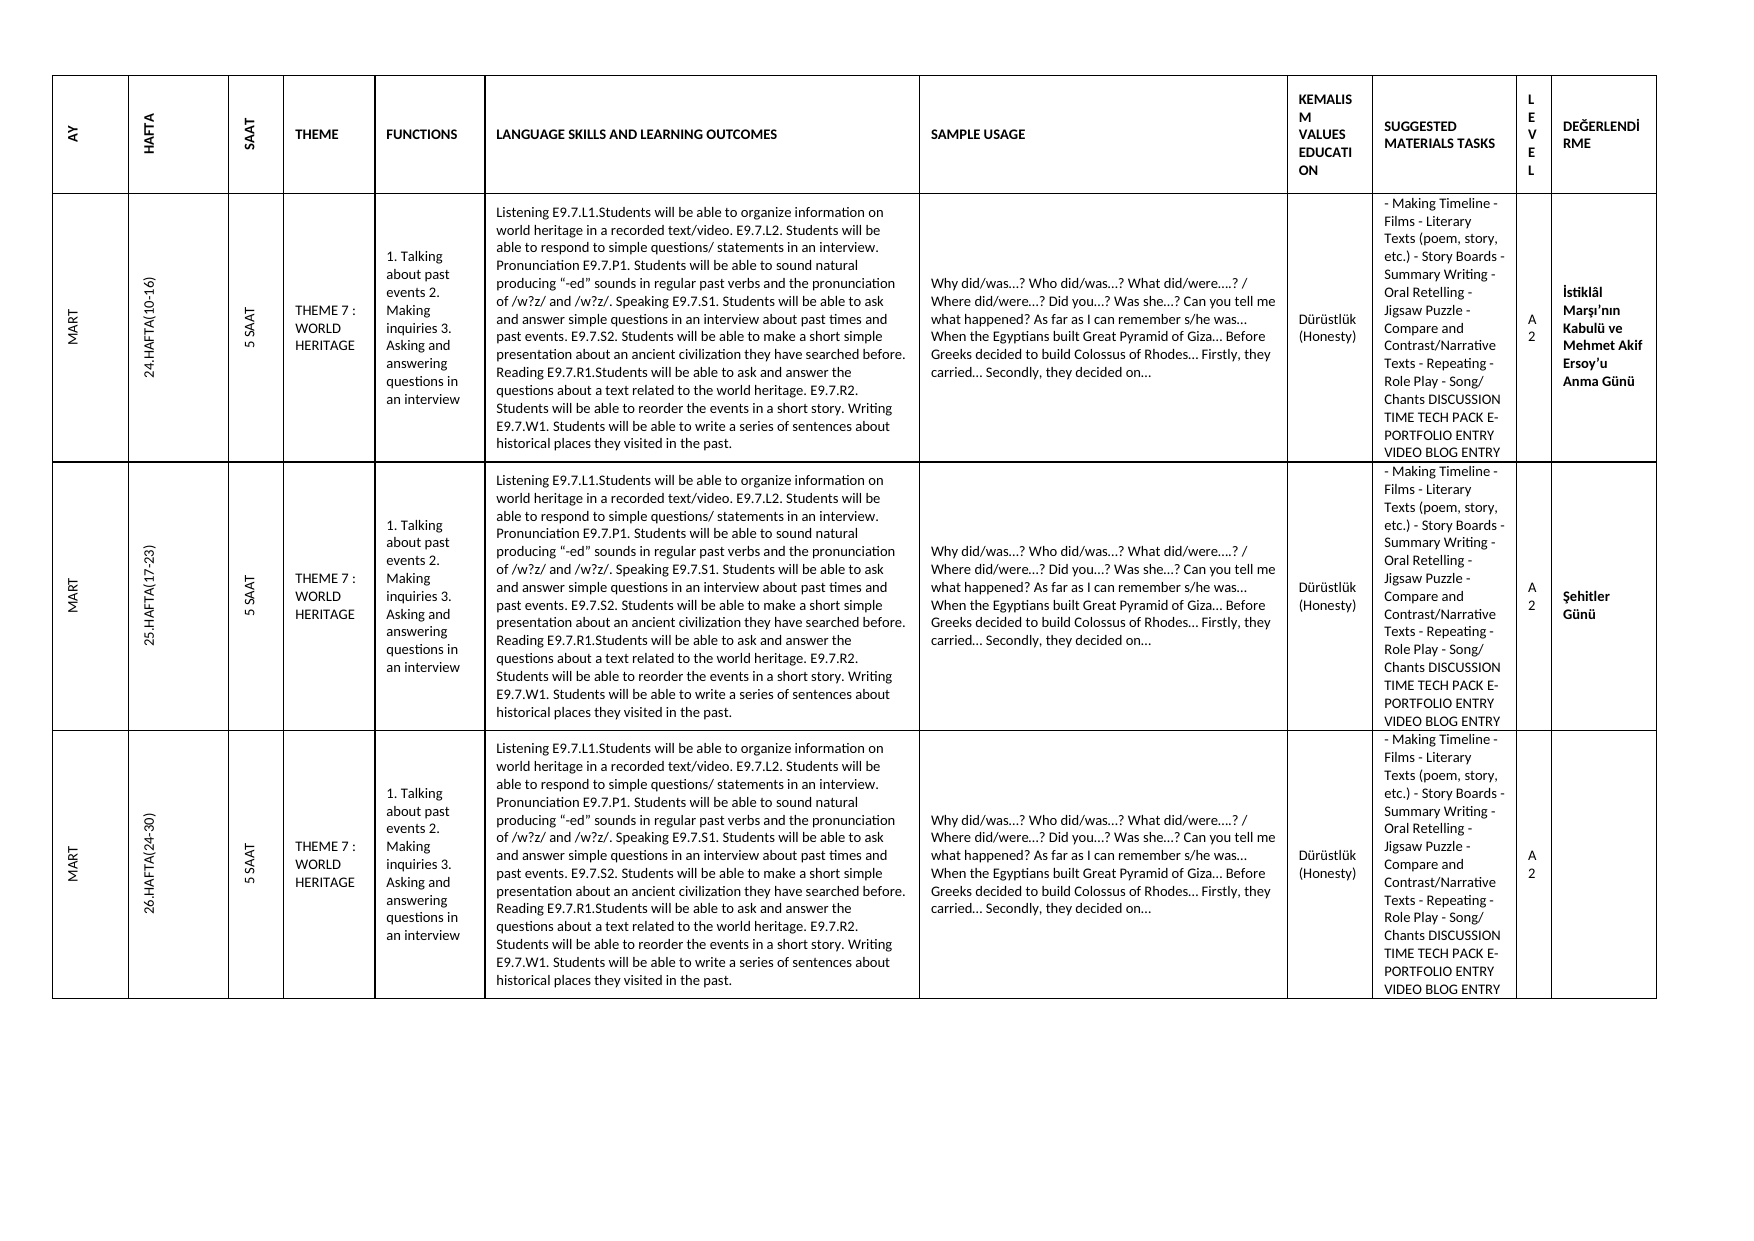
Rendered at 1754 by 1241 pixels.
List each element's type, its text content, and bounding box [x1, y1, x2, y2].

table_cell [1552, 731, 1656, 998]
table_cell MART [53, 463, 128, 729]
table_cell A2 [1517, 463, 1551, 729]
table_header KEMALISM VALUES EDUCATION [1288, 76, 1372, 193]
table_header FUNCTIONS [376, 76, 484, 193]
table_cell 1. Talking about past events 2. Making inquiries 3. Asking and answering questions in an interview [376, 463, 484, 729]
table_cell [376, 731, 484, 998]
table_header THEME [284, 76, 374, 193]
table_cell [1373, 731, 1516, 998]
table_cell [920, 731, 1287, 998]
table_cell THEME 7 : WORLD HERITAGE [284, 194, 374, 461]
table_cell 25.HAFTA(17-23) [129, 463, 228, 729]
table_header DEĞERLENDİRME [1552, 76, 1656, 193]
table_cell İstiklâl Marşı’nın Kabulü ve Mehmet Akif Ersoy’u Anma Günü [1552, 194, 1656, 461]
table_cell Dürüstlük (Honesty) [1288, 194, 1372, 461]
table_cell 5 SAAT [229, 194, 283, 461]
table_header LANGUAGE SKILLS AND LEARNING OUTCOMES [486, 76, 919, 193]
table_cell Şehitler Günü [1552, 463, 1656, 729]
table_header SAAT [229, 76, 283, 193]
table_header AY [53, 76, 128, 193]
table_cell THEME 7 : WORLD HERITAGE [284, 463, 374, 729]
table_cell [376, 194, 484, 461]
table_header SAMPLE USAGE [920, 76, 1287, 193]
table_cell A2 [1517, 731, 1551, 998]
table_header SUGGESTED MATERIALS TASKS [1373, 76, 1516, 193]
table_cell THEME 7 : WORLD HERITAGE [284, 731, 374, 998]
table_cell Dürüstlük (Honesty) [1288, 463, 1372, 729]
table_cell MART [53, 194, 128, 461]
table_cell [486, 194, 919, 461]
table_header HAFTA [129, 76, 228, 193]
table_header LEVEL [1517, 76, 1551, 193]
table_cell Dürüstlük (Honesty) [1288, 731, 1372, 998]
table_cell 26.HAFTA(24-30) [129, 731, 228, 998]
table_cell 5 SAAT [229, 463, 283, 729]
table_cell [920, 194, 1287, 461]
table_cell A2 [1517, 194, 1551, 461]
table_cell 5 SAAT [229, 731, 283, 998]
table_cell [1373, 194, 1516, 461]
table_cell MART [53, 731, 128, 998]
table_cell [486, 731, 919, 998]
table_cell 24.HAFTA(10-16) [129, 194, 228, 461]
